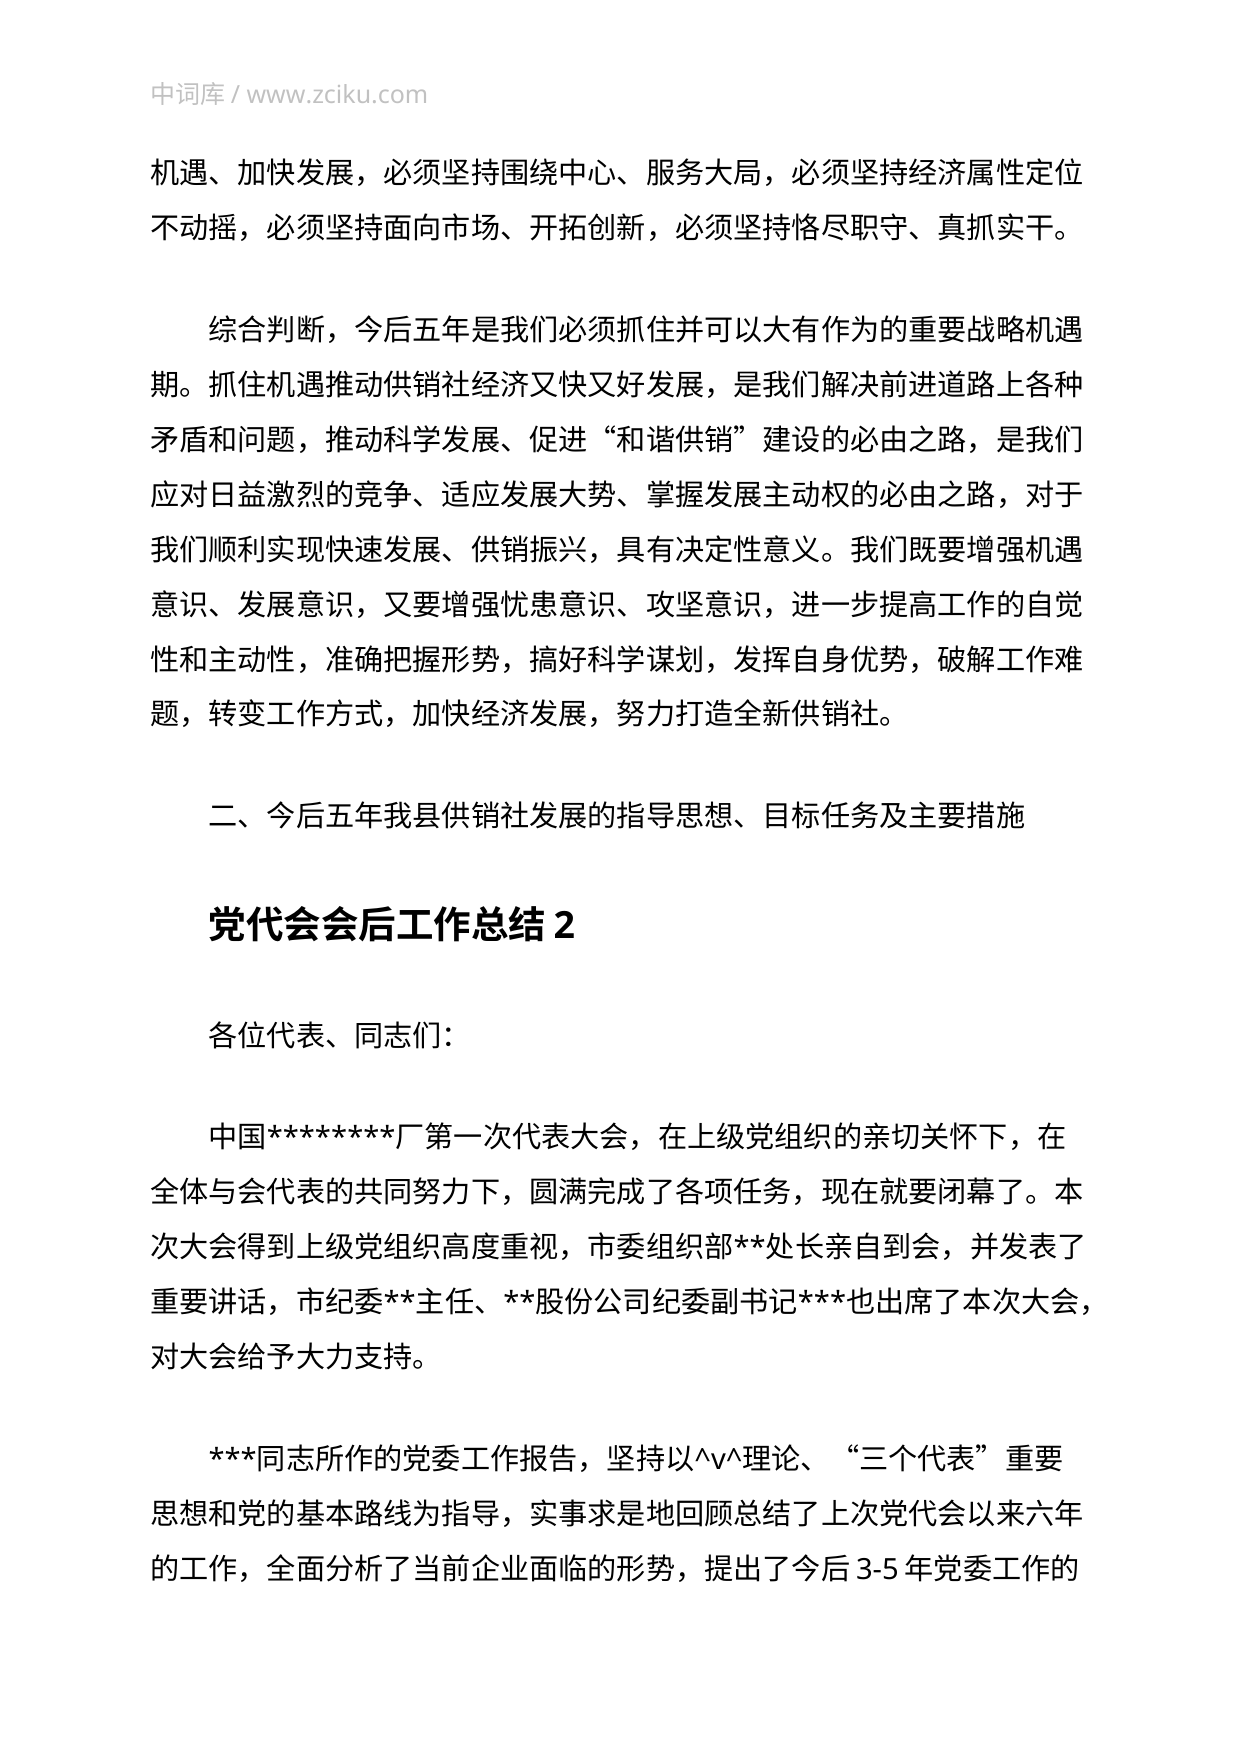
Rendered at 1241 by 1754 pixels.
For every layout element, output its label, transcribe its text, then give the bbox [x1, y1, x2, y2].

text 二、今后五年我县供销社发展的指导思想、目标任务及主要措施 [150, 793, 1090, 835]
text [150, 1436, 1090, 1588]
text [150, 150, 1090, 247]
text 中国********厂第一次代表大会，在上级党组织的亲切关怀下，在全体与会代表的共同努力下，圆满完成了各项任务，现在就要闭幕了。本次大会得到上级党组织高度重视，市委组织部**处长亲自到会，并发表了重要讲话，市纪委**主任、**股份公司纪委副书记***也出席了本次大会，对大会给予大力支持。 [150, 1114, 1090, 1376]
text 综合判断，今后五年是我们必须抓住并可以大有作为的重要战略机遇期。抓住机遇推动供销社经济又快又好发展，是我们解决前进道路上各种矛盾和问题，推动科学发展、促进“和谐供销”建设的必由之路，是我们应对日益激烈的竞争、适应发展大势、掌握发展主动权的必由之路，对于我们顺利实现快速发展、供销振兴，具有决定性意义。我们既要增强机遇意识、发展意识，又要增强忧患意识、攻坚意识，进一步提高工作的自觉性和主动性，准确把握形势，搞好科学谋划，发挥自身优势，破解工作难题，转变工作方式，加快经济发展，努力打造全新供销社。 [150, 307, 1090, 733]
text 各位代表、同志们： [150, 1012, 1090, 1054]
text 党代会会后工作总结2 [150, 894, 1090, 949]
